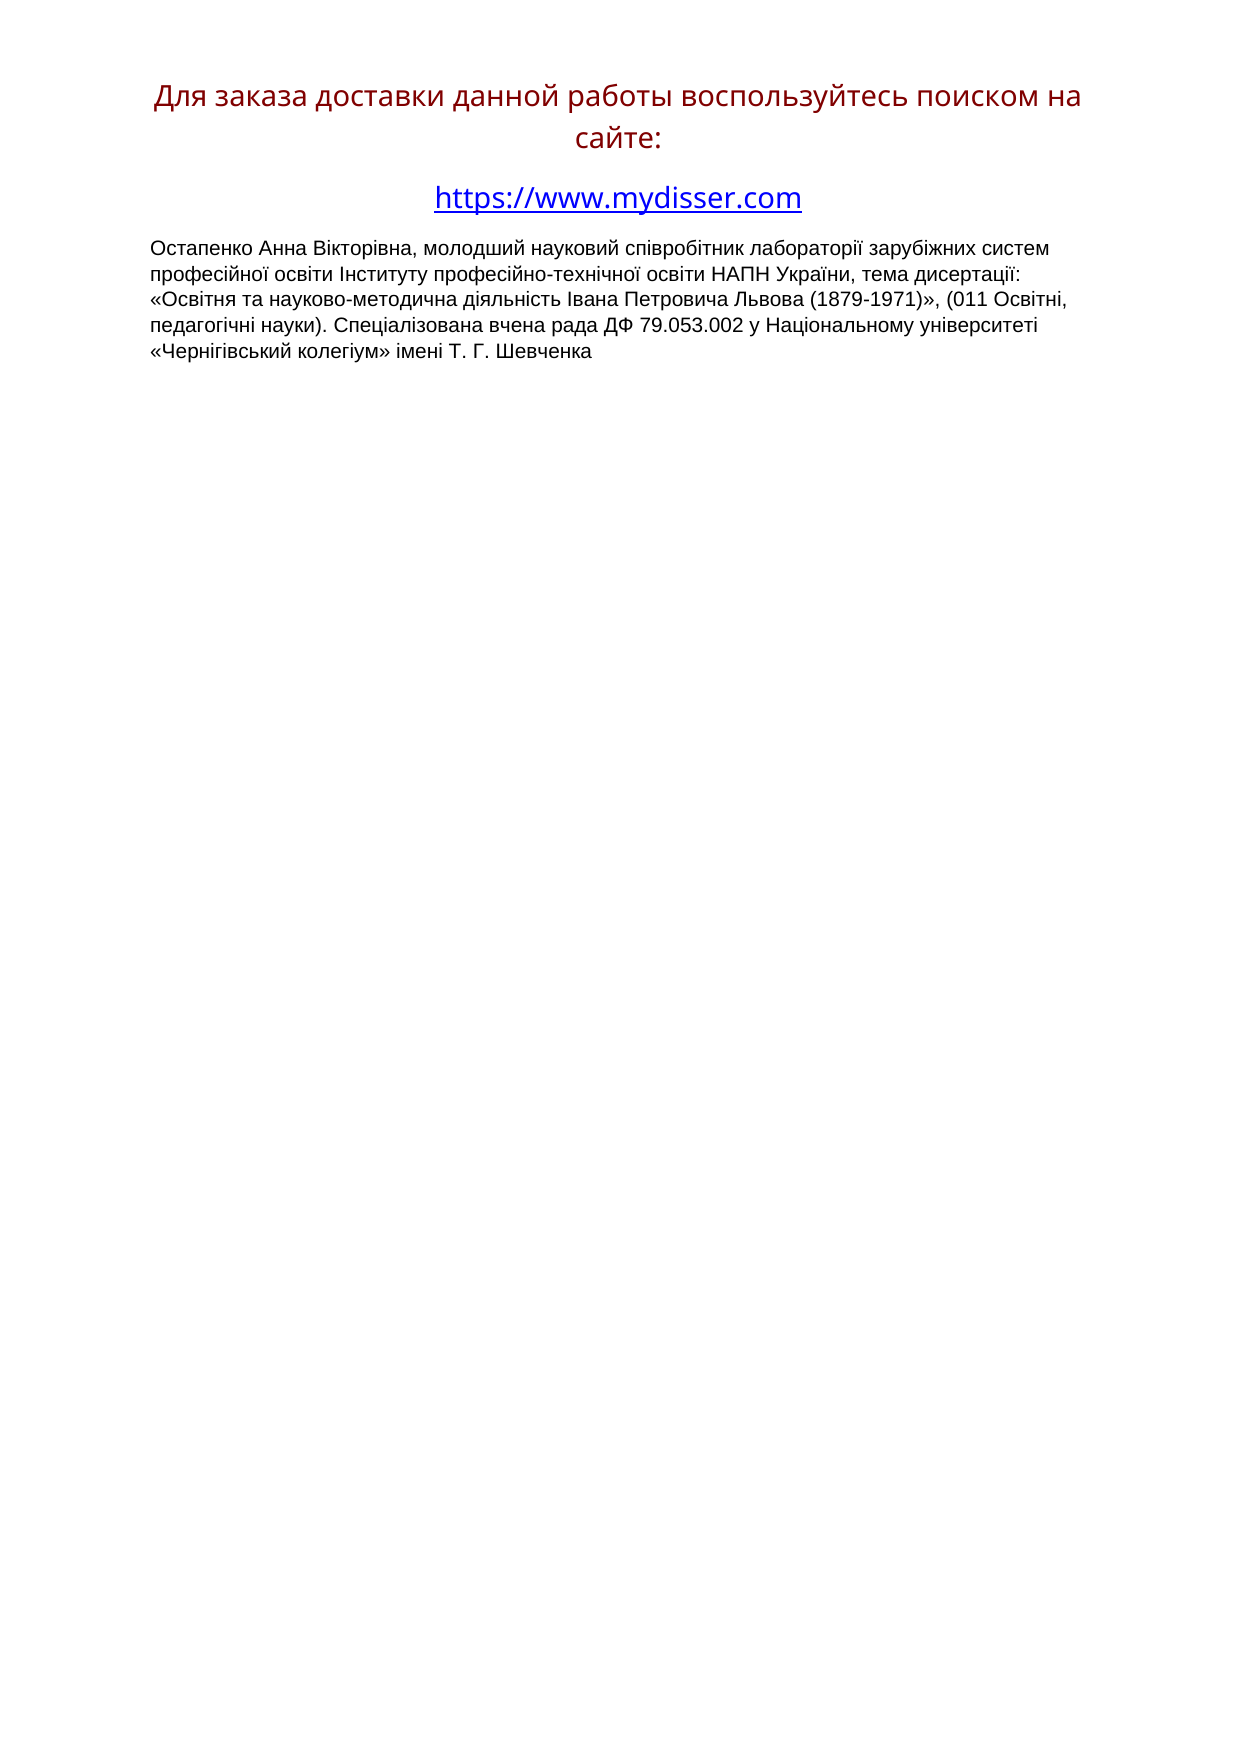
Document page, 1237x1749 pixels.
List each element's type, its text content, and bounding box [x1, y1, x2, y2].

text Остапенко Анна Вікторівна, молодший науковий співробітник лабораторії зарубіжних систем професійної освіти Інституту професійно-технічної освіти НАПН України, тема дисертації: «Освітня та науково-методична діяльність Івана Петровича Львова (1879-1971)», (011 Освітні, педагогічні науки). Спеціалізована вчена рада ДФ 79.053.002 у Національному університеті «Чернігівський колегіум» імені Т. Г. Шевченка [150, 236, 1086, 363]
